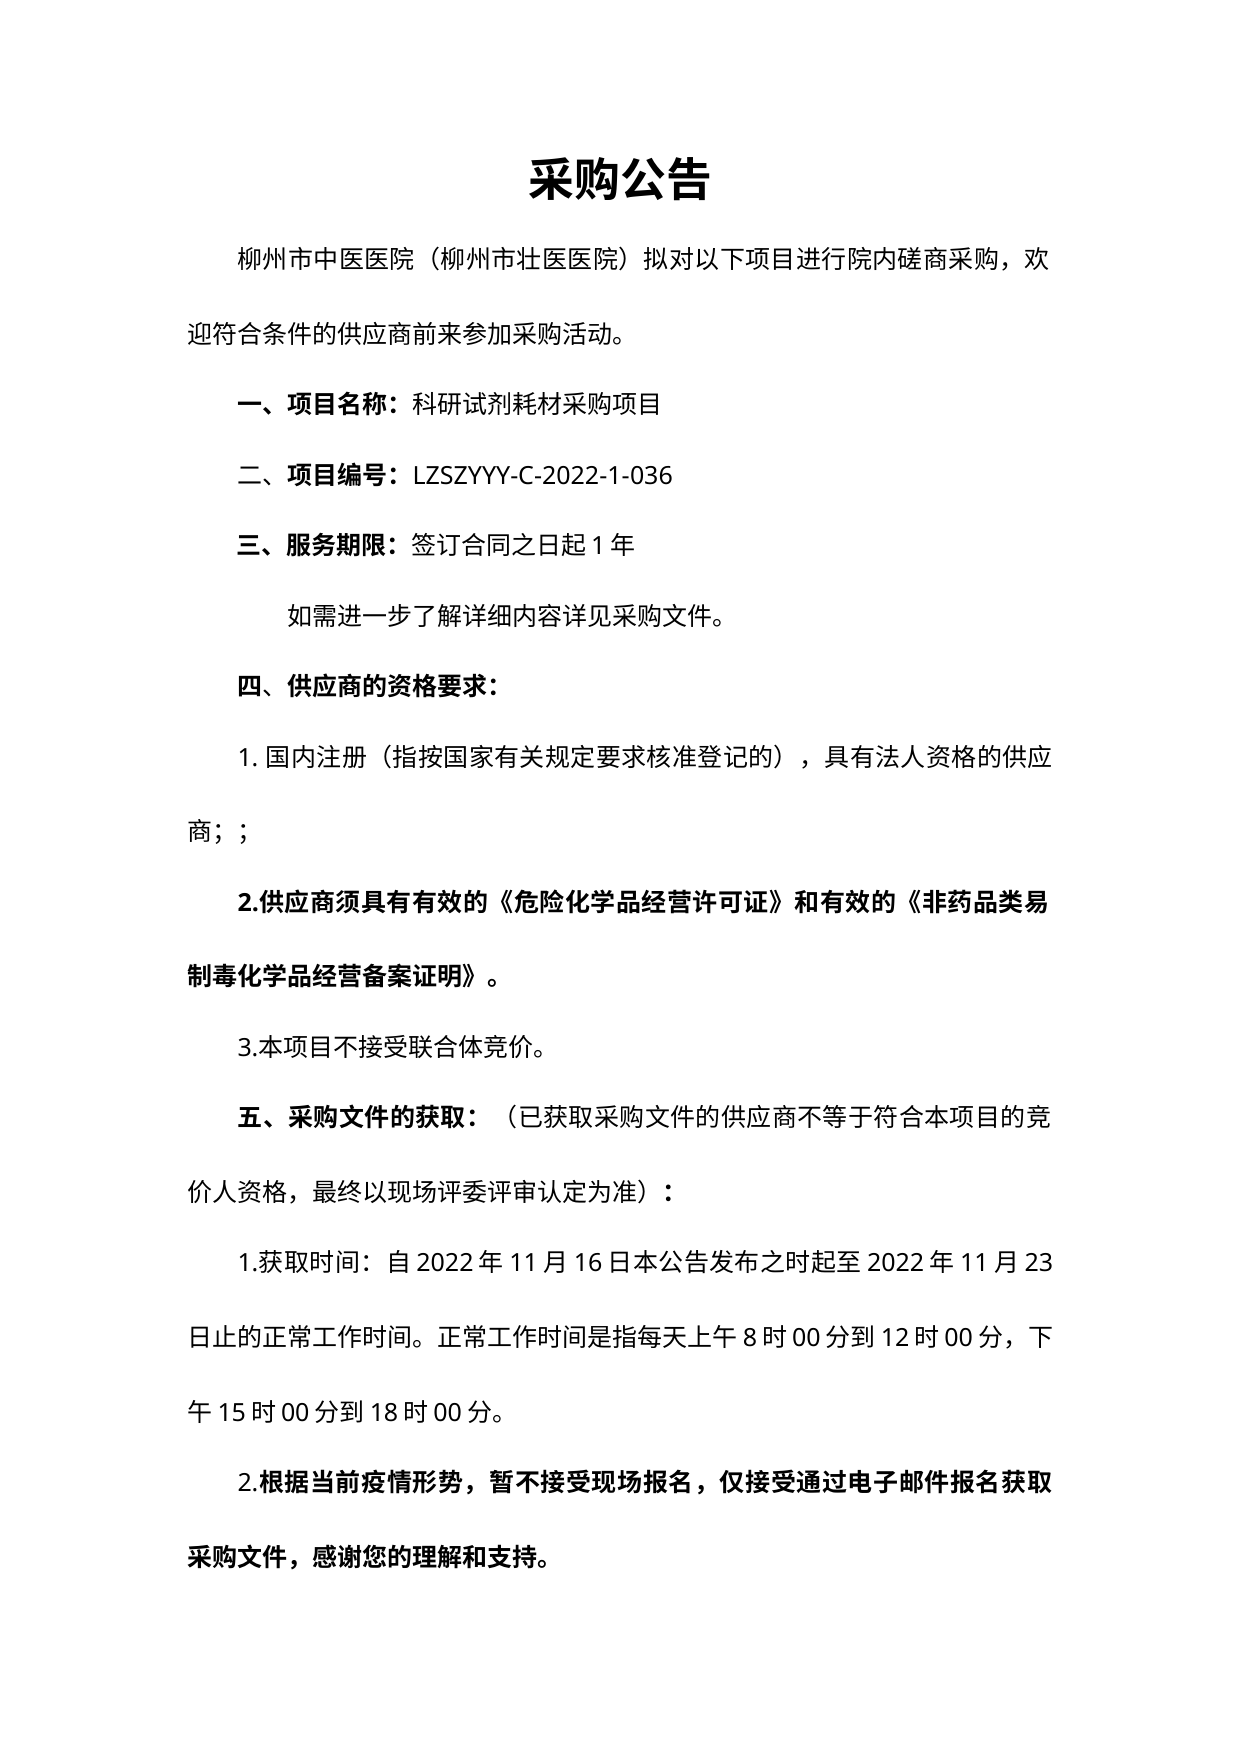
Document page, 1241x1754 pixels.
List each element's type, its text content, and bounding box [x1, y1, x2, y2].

text 柳州市中医医院（柳州市壮医医院）拟对以下项目进行院内磋商采购，欢迎符合条件的供应商前来参加采购活动。 [187, 225, 1053, 365]
text 二、项目编号：LZSZYYY-C-2022-1-036 [187, 441, 1053, 506]
text 一、项目名称：科研试剂耗材采购项目 [187, 371, 1053, 436]
text 1.获取时间：自2022年11月16日本公告发布之时起至2022年11月23日止的正常工作时间。正常工作时间是指每天上午8时00分到12时00分，下午15时00分到18时00分。 [187, 1228, 1053, 1443]
text 如需进一步了解详细内容详见采购文件。 [187, 582, 1053, 647]
text 1. 国内注册（指按国家有关规定要求核准登记的），具有法人资格的供应商；； [187, 723, 1053, 862]
text 2.根据当前疫情形势，暂不接受现场报名，仅接受通过电子邮件报名获取采购文件，感谢您的理解和支持。 [187, 1448, 1053, 1588]
text 2.供应商须具有有效的《危险化学品经营许可证》和有效的《非药品类易制毒化学品经营备案证明》。 [187, 868, 1053, 1007]
text 3.本项目不接受联合体竞价。 [187, 1013, 1053, 1078]
text 五、采购文件的获取：（已获取采购文件的供应商不等于符合本项目的竞价人资格，最终以现场评委评审认定为准）： [187, 1083, 1053, 1223]
text 采购公告 [187, 128, 1053, 225]
text 四、供应商的资格要求： [187, 652, 1053, 717]
text 三、服务期限：签订合同之日起1年 [187, 511, 1053, 576]
